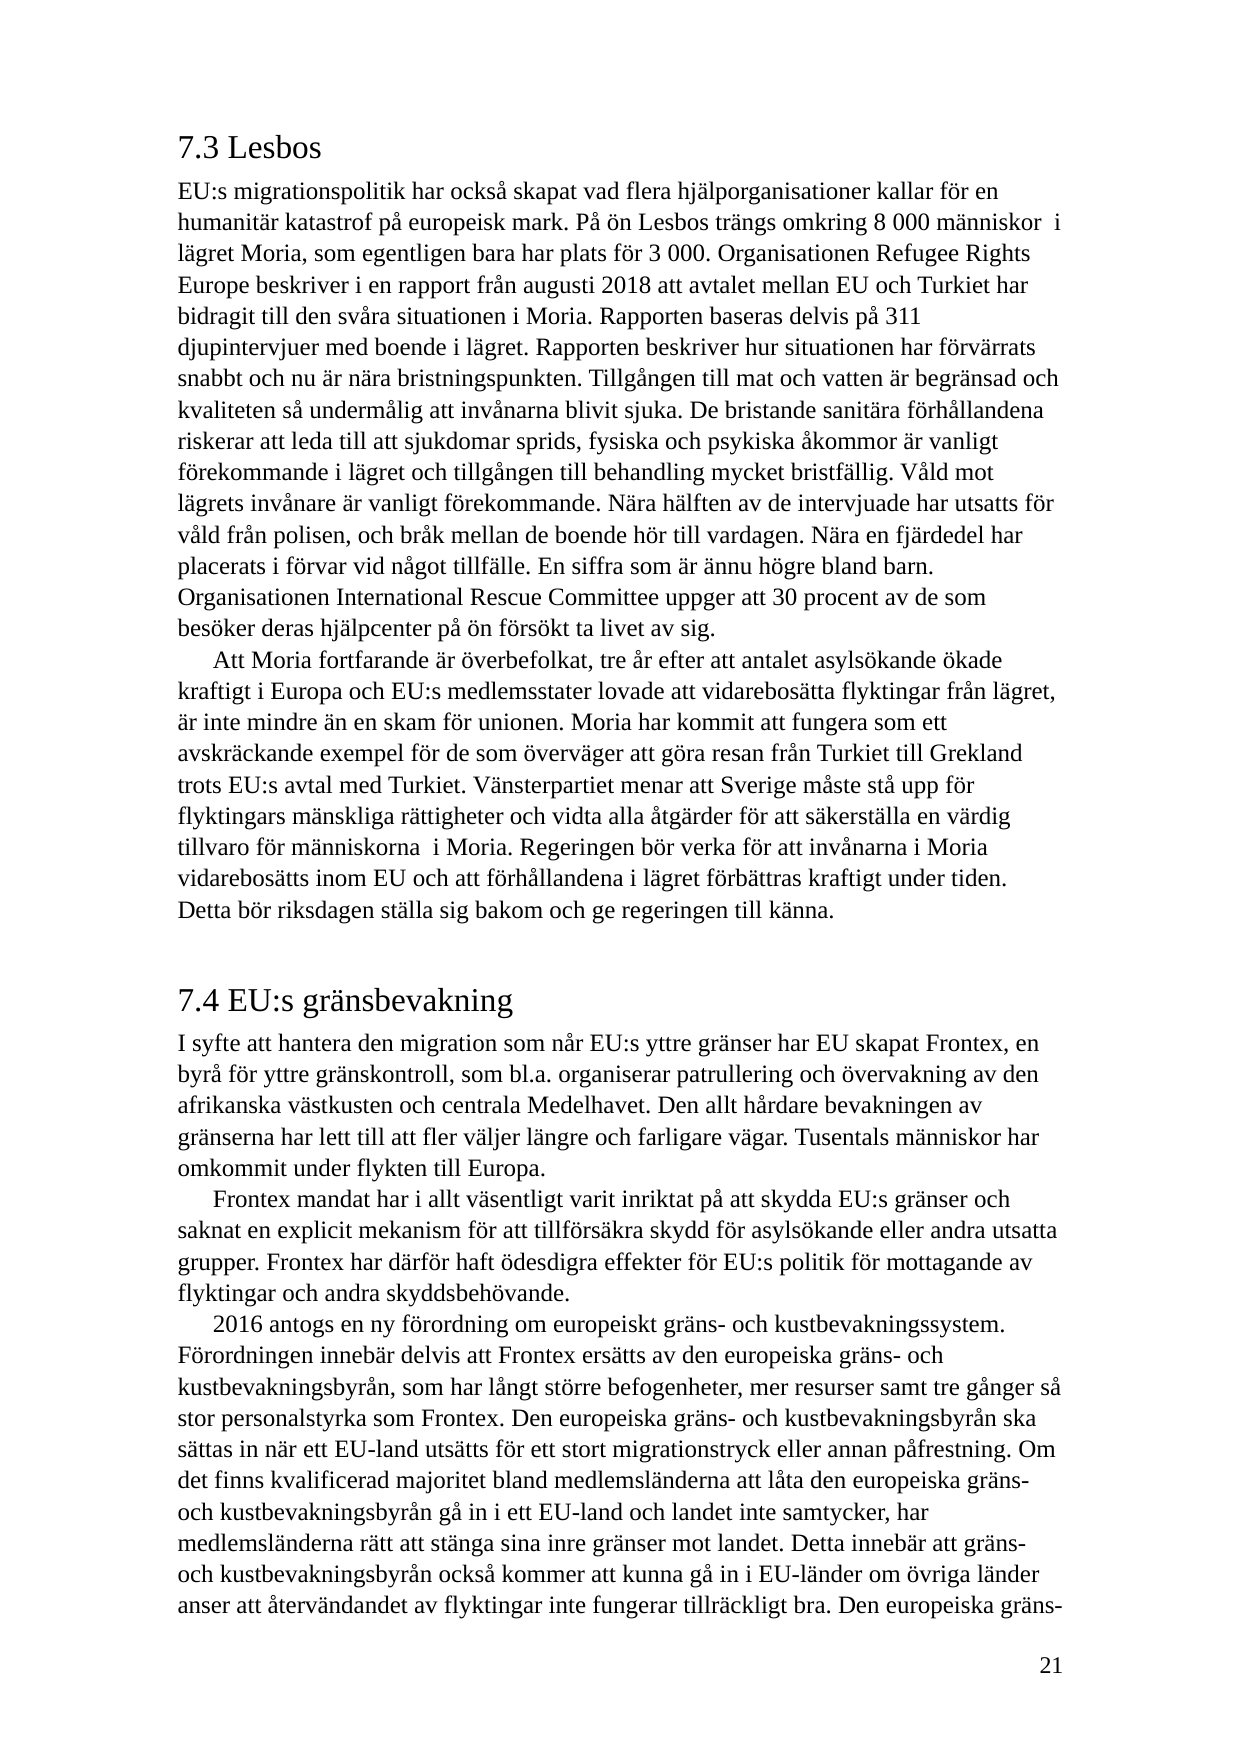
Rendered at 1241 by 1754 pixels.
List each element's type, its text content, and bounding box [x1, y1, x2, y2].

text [177, 1307, 1063, 1619]
text EU:s migrationspolitik har också skapat vad flera hjälporganisationer kallar för en humanitär katastrof på europeisk mark. På ön Lesbos trängs omkring 8 000 människor i lägret Moria, som egentligen bara har plats för 3 000. Organisationen Refugee Rights Europe beskriver i en rapport från augusti 2018 att avtalet mellan EU och Turkiet har bidragit till den svåra situationen i Moria. Rapporten baseras delvis på 311 djupintervjuer med boende i lägret. Rapporten beskriver hur situationen har förvärrats snabbt och nu är nära bristningspunkten. Tillgången till mat och vatten är begränsad och kvaliteten så undermålig att invånarna blivit sjuka. De bristande sanitära förhållandena riskerar att leda till att sjukdomar sprids, fysiska och psykiska åkommor är vanligt förekommande i lägret och tillgången till behandling mycket bristfällig. Våld mot lägrets invånare är vanligt förekommande. Nära hälften av de intervjuade har utsatts för våld från polisen, och bråk mellan de boende hör till vardagen. Nära en fjärdedel har placerats i förvar vid något tillfälle. En siffra som är ännu högre bland barn. Organisationen International Rescue Committee uppger att 30 procent av de som besöker deras hjälpcenter på ön försökt ta livet av sig. [177, 173, 1063, 642]
text Lesbos [177, 134, 1063, 165]
text EU:s gränsbevakning [177, 986, 1063, 1017]
text Frontex mandat har i allt väsentligt varit inriktat på att skydda EU:s gränser och saknat en explicit mekanism för att tillförsäkra skydd för asylsökande eller andra utsatta grupper. Frontex har därför haft ödesdigra effekter för EU:s politik för mottagande av flyktingar och andra skyddsbehövande. [177, 1182, 1063, 1307]
text Att Moria fortfarande är överbefolkat, tre år efter att antalet asylsökande ökade kraftigt i Europa och EU:s medlemsstater lovade att vidarebosätta flyktingar från lägret, är inte mindre än en skam för unionen. Moria har kommit att fungera som ett avskräckande exempel för de som överväger att göra resan från Turkiet till Grekland trots EU:s avtal med Turkiet. Vänsterpartiet menar att Sverige måste stå upp för flyktingars mänskliga rättigheter och vidta alla åtgärder för att säkerställa en värdig tillvaro för människorna i Moria. Regeringen bör verka för att invånarna i Moria vidarebosätts inom EU och att förhållandena i lägret förbättras kraftigt under tiden. Detta bör riksdagen ställa sig bakom och ge regeringen till känna. [177, 642, 1063, 923]
text I syfte att hantera den migration som når EU:s yttre gränser har EU skapat Frontex, en byrå för yttre gränskontroll, som bl.a. organiserar patrullering och övervakning av den afrikanska västkusten och centrala Medelhavet. Den allt hårdare bevakningen av gränserna har lett till att fler väljer längre och farligare vägar. Tusentals människor har omkommit under flykten till Europa. [177, 1026, 1063, 1182]
